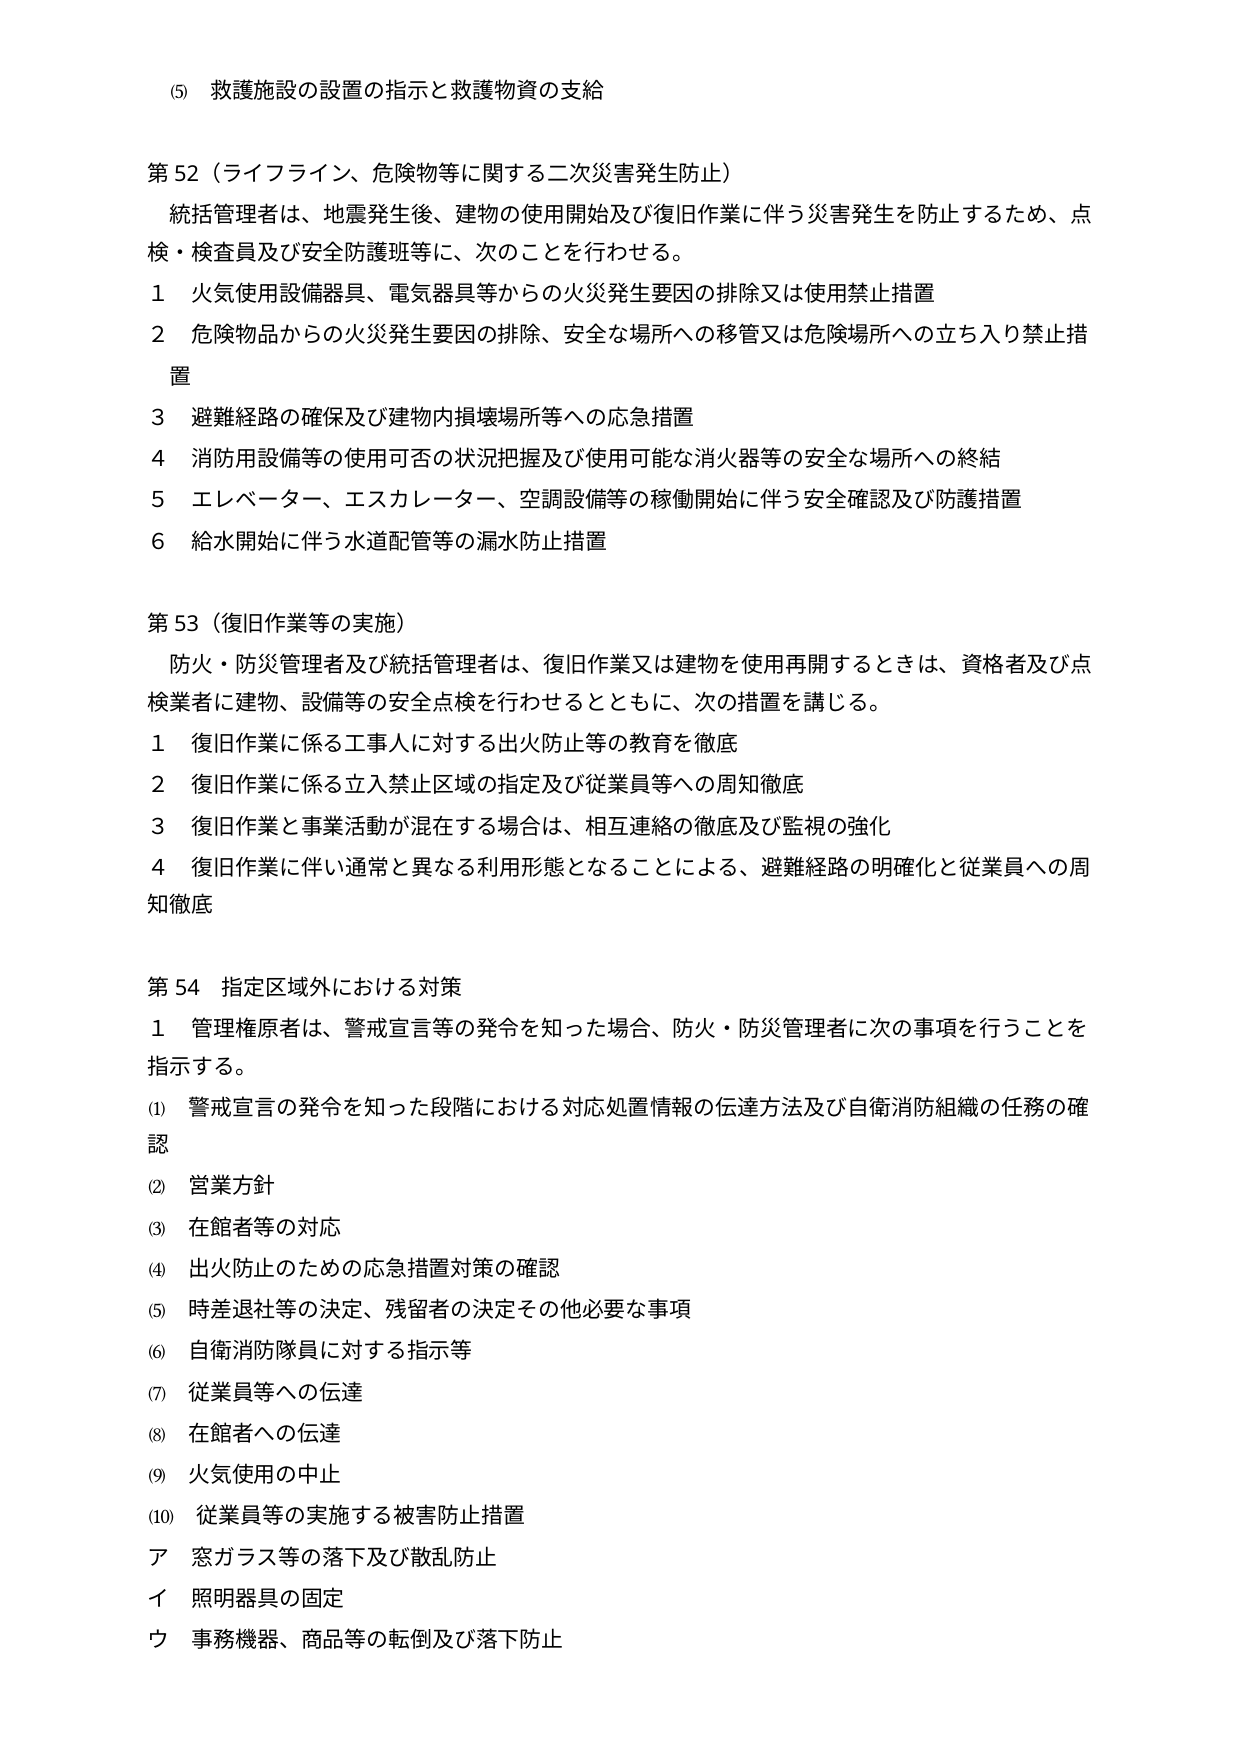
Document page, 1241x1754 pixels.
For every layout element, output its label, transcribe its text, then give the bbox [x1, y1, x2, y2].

text １ 火気使用設備器具、電気器具等からの火災発生要因の排除又は使用禁止措置 [148, 273, 1092, 311]
text 統括管理者は、地震発生後、建物の使用開始及び復旧作業に伴う災害発生を防止するため、点検・検査員及び安全防護班等に、次のことを行わせる。 [148, 194, 1092, 269]
text ア 窓ガラス等の落下及び散乱防止 [148, 1537, 1092, 1574]
text ⑴ 警戒宣言の発令を知った段階における対応処置情報の伝達方法及び自衛消防組織の任務の確認 [148, 1087, 1092, 1162]
text ⑶ 在館者等の対応 [148, 1207, 1092, 1244]
text ６ 給水開始に伴う水道配管等の漏水防止措置 [148, 521, 1092, 558]
text ウ 事務機器、商品等の転倒及び落下防止 [148, 1619, 1092, 1657]
text 置 [148, 356, 1092, 393]
text 防火・防災管理者及び統括管理者は、復旧作業又は建物を使用再開するときは、資格者及び点検業者に建物、設備等の安全点検を行わせるとともに、次の措置を講じる。 [148, 644, 1092, 719]
text ⑸ 時差退社等の決定、残留者の決定その他必要な事項 [148, 1289, 1092, 1327]
text ５ エレベーター、エスカレーター、空調設備等の稼働開始に伴う安全確認及び防護措置 [148, 479, 1092, 517]
text ３ 復旧作業と事業活動が混在する場合は、相互連絡の徹底及び監視の強化 [148, 806, 1092, 843]
text 第53（復旧作業等の実施） [148, 603, 1092, 641]
text ⑽ 従業員等の実施する被害防止措置 [148, 1496, 1092, 1533]
text ４ 復旧作業に伴い通常と異なる利用形態となることによる、避難経路の明確化と従業員への周知徹底 [148, 847, 1092, 922]
text ⑼ 火気使用の中止 [148, 1454, 1092, 1492]
text ３ 避難経路の確保及び建物内損壊場所等への応急措置 [148, 397, 1092, 434]
text 第 54 指定区域外における対策 [148, 967, 1092, 1004]
text イ 照明器具の固定 [148, 1578, 1092, 1616]
text ４ 消防用設備等の使用可否の状況把握及び使用可能な消火器等の安全な場所への終結 [148, 438, 1092, 476]
text 第52（ライフライン、危険物等に関する二次災害発生防止） [148, 153, 1092, 191]
text ⑹ 自衛消防隊員に対する指示等 [148, 1331, 1092, 1368]
text ２ 危険物品からの火災発生要因の排除、安全な場所への移管又は危険場所への立ち入り禁止措 [148, 314, 1092, 352]
text ２ 復旧作業に係る立入禁止区域の指定及び従業員等への周知徹底 [148, 764, 1092, 802]
text ⑺ 従業員等への伝達 [148, 1372, 1092, 1409]
text ⑸ 救護施設の設置の指示と救護物資の支給 [148, 71, 1092, 108]
text ⑻ 在館者への伝達 [148, 1413, 1092, 1451]
text １ 管理権原者は、警戒宣言等の発令を知った場合、防火・防災管理者に次の事項を行うことを指示する。 [148, 1008, 1092, 1083]
text ⑷ 出火防止のための応急措置対策の確認 [148, 1248, 1092, 1286]
text １ 復旧作業に係る工事人に対する出火防止等の教育を徹底 [148, 723, 1092, 761]
text ⑵ 営業方針 [148, 1166, 1092, 1203]
